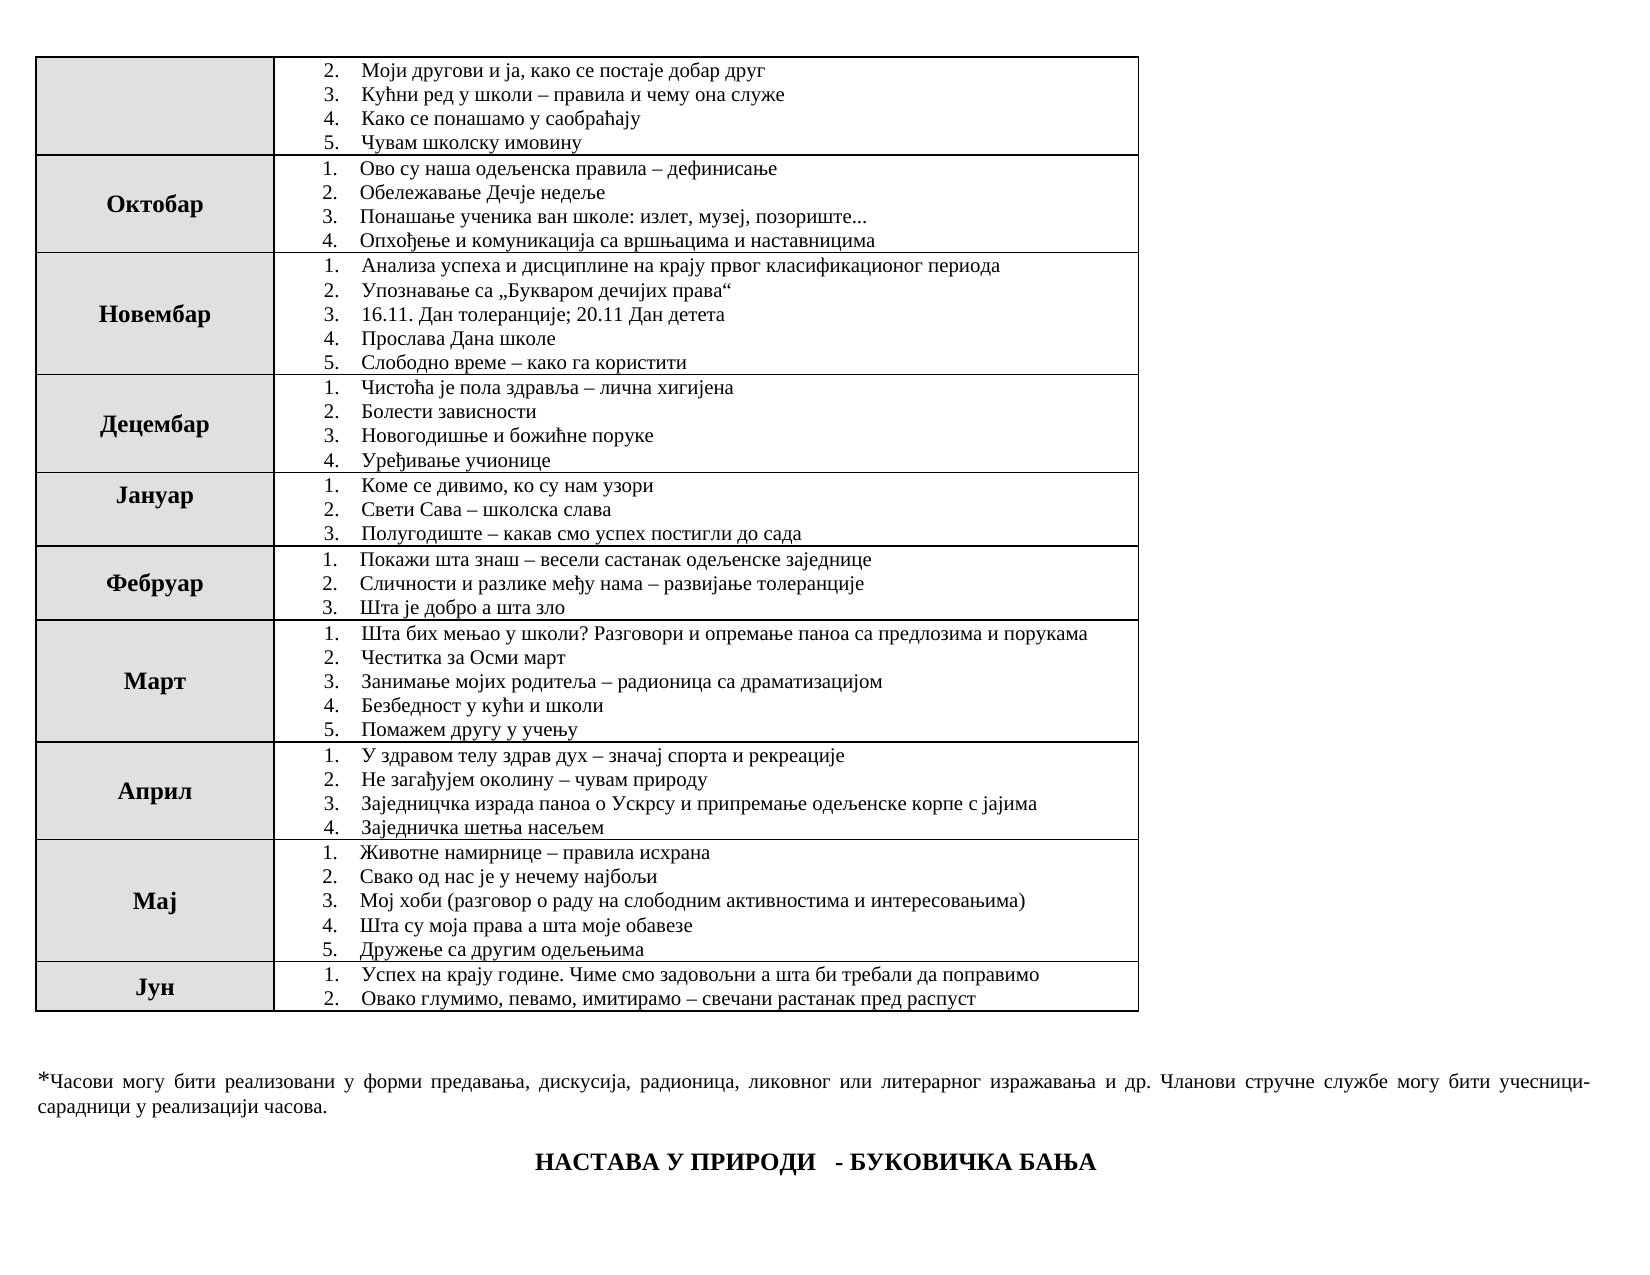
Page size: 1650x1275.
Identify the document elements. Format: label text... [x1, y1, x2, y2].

table_cell Јун [37, 962, 273, 1010]
table_cell У здравом телу здрав дух – значај спорта и рекреације Не загађујем околину – чувам природу Заједницчка израда паноа о Ускрсу и припремање одељенске корпе с јајима Заједничка шетња насељем [275, 743, 1138, 839]
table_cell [275, 58, 1138, 154]
table_cell Покажи шта знаш – весели састанак одељенске заједнице Сличности и разлике међу нама – развијање толеранције Шта је добро а шта зло [275, 547, 1138, 619]
table_cell Чистоћа је пола здравља – лична хигијена Болести зависности Новогодишње и божићне поруке Уређивање учионице [275, 375, 1138, 472]
table_cell Ово су наша одељенска правила – дефинисање Обележавање Дечје недеље Понашање ученика ван школе: излет, музеј, позориште... Опхођење и комуникација са вршњацима и наставницима [275, 156, 1138, 252]
table_cell Новембар [37, 253, 273, 374]
text НАСТАВА У ПРИРОДИ - БУКОВИЧКА БАЊА [37, 1147, 1594, 1176]
table_cell Фебруар [37, 547, 273, 619]
table_cell Март [37, 621, 273, 741]
table_cell Април [37, 743, 273, 839]
table_cell Октобар [37, 156, 273, 252]
table_cell Животне намирнице – правила исхрана Свако од нас је у нечему најбољи Мој хоби (разговор о раду на слободним активностима и интересовањима) Шта су моја права а шта моје обавезе Дружење са другим одељењима [275, 840, 1138, 961]
table_cell Јануар [37, 473, 273, 545]
table_cell Успех на крају године. Чиме смо задовољни а шта би требали да поправимо Овако глумимо, певамо, имитирамо – свечани растанак пред распуст [275, 962, 1138, 1010]
table_cell Коме се дивимо, ко су нам узори Свети Сава – школска слава Полугодиште – какав смо успех постигли до сада [275, 473, 1138, 545]
table_cell Анализа успеха и дисциплине на крају првог класификационог периода Упознавање са „Букваром дечијих права“ 16.11. Дан толеранције; 20.11 Дан детета Прослава Дана школе Слободно време – како га користити [275, 253, 1138, 374]
table_cell Мај [37, 840, 273, 961]
table_cell Децембар [37, 375, 273, 472]
table_cell Септембар [37, 58, 273, 154]
table_cell Шта бих мењао у школи? Разговори и опремање паноа са предлозима и порукама Честитка за Осми март Занимање мојих родитеља – радионица са драматизацијом Безбедност у кући и школи Помажем другу у учењу [275, 621, 1138, 741]
text *Часови могу бити реализовани у форми предавања, дискусија, радионица, ликовног или литерарног изражавања и др. Чланови стручне службе могу бити учесници-сарадници у реализацији часова. [37, 1066, 1594, 1118]
